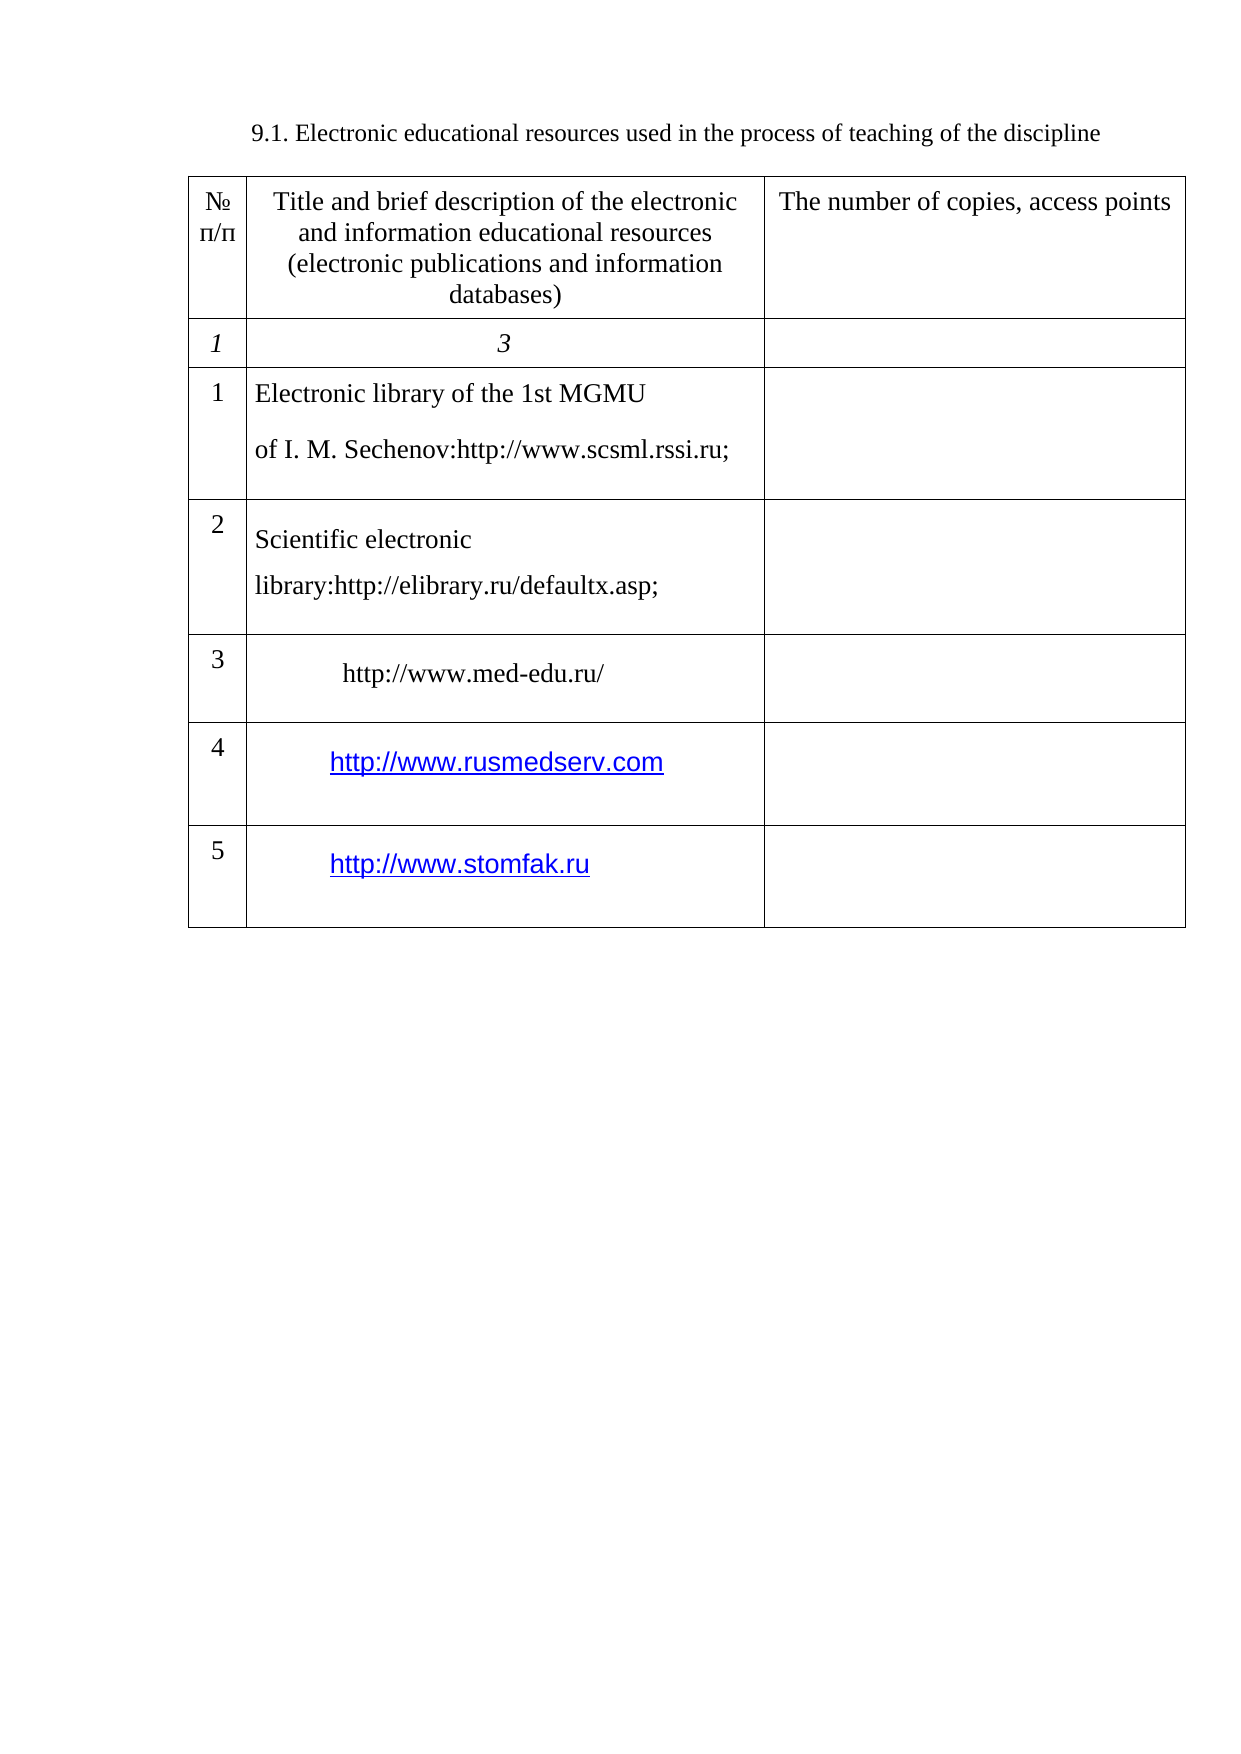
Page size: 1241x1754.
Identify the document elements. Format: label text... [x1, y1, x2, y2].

table_cell [765, 500, 1185, 633]
table_cell 4 [189, 723, 246, 824]
table_cell Electronic library of the 1st MGMU of I. M. Sechenov:http://www.scsml.rssi.ru; [247, 368, 764, 499]
table_cell 5 [189, 826, 246, 927]
table_cell [765, 723, 1185, 824]
table_header Title and brief description of the electronic and information educational resources (electronic publications and information databases) [247, 177, 764, 318]
table_cell 2 [189, 500, 246, 633]
table_cell http://www.med-edu.ru/ [247, 635, 764, 722]
table_cell [765, 319, 1185, 367]
table_cell [765, 368, 1185, 499]
table_cell http://www.stomfak.ru [247, 826, 764, 927]
text 9.1. Electronic educational resources used in the process of teaching of the discipline [177, 118, 1152, 147]
table_cell 1 [189, 319, 246, 367]
table_cell 3 [189, 635, 246, 722]
table_cell 1 [189, 368, 246, 499]
table_cell 3 [247, 319, 764, 367]
table_cell [765, 635, 1185, 722]
table_cell Scientific electronic library:http://elibrary.ru/defaultx.asp; [247, 500, 764, 633]
table_header № п/п [189, 177, 246, 318]
table_cell [765, 826, 1185, 927]
table_header The number of copies, access points [765, 177, 1185, 318]
table_cell http://www.rusmedserv.com [247, 723, 764, 824]
